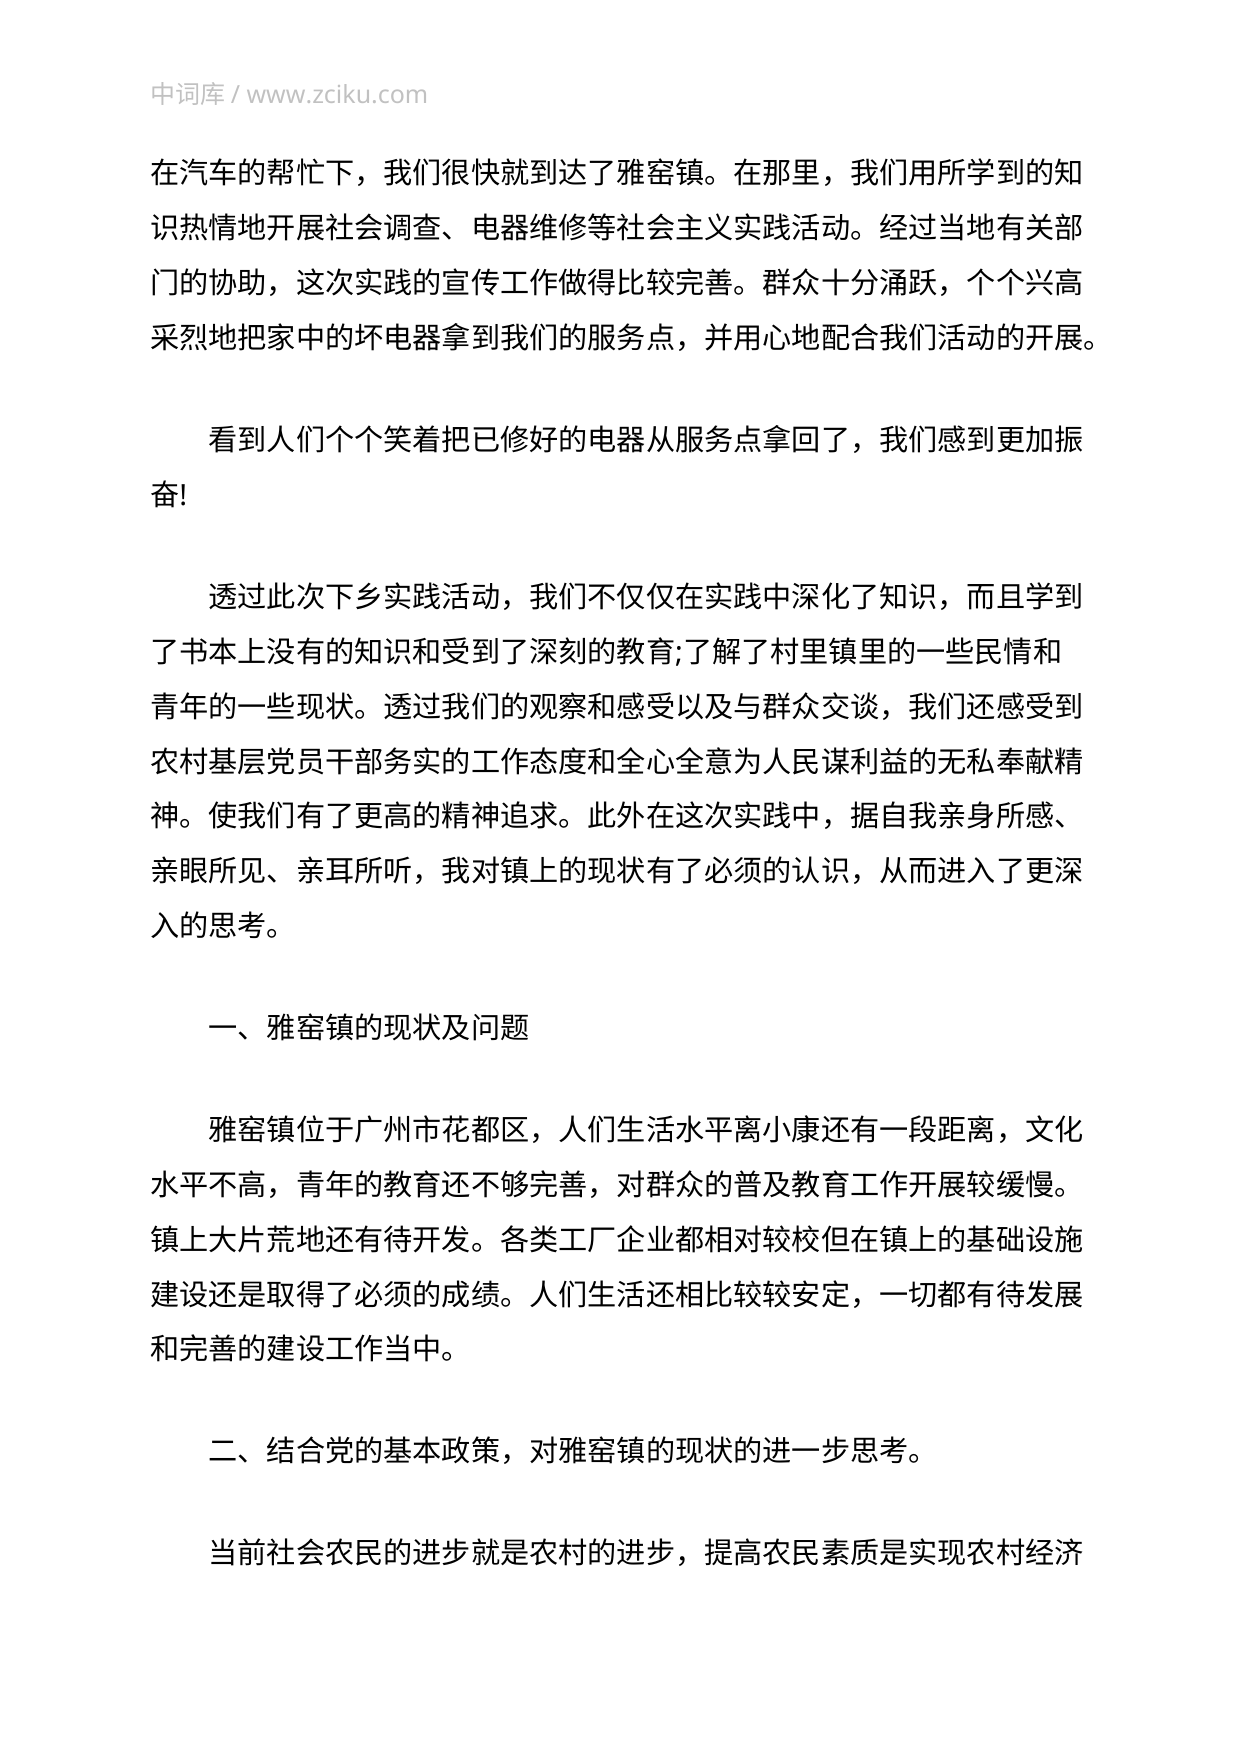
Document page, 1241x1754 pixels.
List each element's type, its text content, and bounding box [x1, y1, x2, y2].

text 雅窑镇位于广州市花都区，人们生活水平离小康还有一段距离，文化水平不高，青年的教育还不够完善，对群众的普及教育工作开展较缓慢。镇上大片荒地还有待开发。各类工厂企业都相对较校但在镇上的基础设施建设还是取得了必须的成绩。人们生活还相比较较安定，一切都有待发展和完善的建设工作当中。 [150, 1106, 1090, 1368]
text 看到人们个个笑着把已修好的电器从服务点拿回了，我们感到更加振奋! [150, 416, 1090, 514]
text 一、雅窑镇的现状及问题 [150, 1004, 1090, 1047]
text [150, 1529, 1090, 1572]
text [150, 150, 1090, 357]
text 二、结合党的基本政策，对雅窑镇的现状的进一步思考。 [150, 1428, 1090, 1470]
text 透过此次下乡实践活动，我们不仅仅在实践中深化了知识，而且学到了书本上没有的知识和受到了深刻的教育;了解了村里镇里的一些民情和青年的一些现状。透过我们的观察和感受以及与群众交谈，我们还感受到农村基层党员干部务实的工作态度和全心全意为人民谋利益的无私奉献精神。使我们有了更高的精神追求。此外在这次实践中，据自我亲身所感、亲眼所见、亲耳所听，我对镇上的现状有了必须的认识，从而进入了更深入的思考。 [150, 573, 1090, 945]
